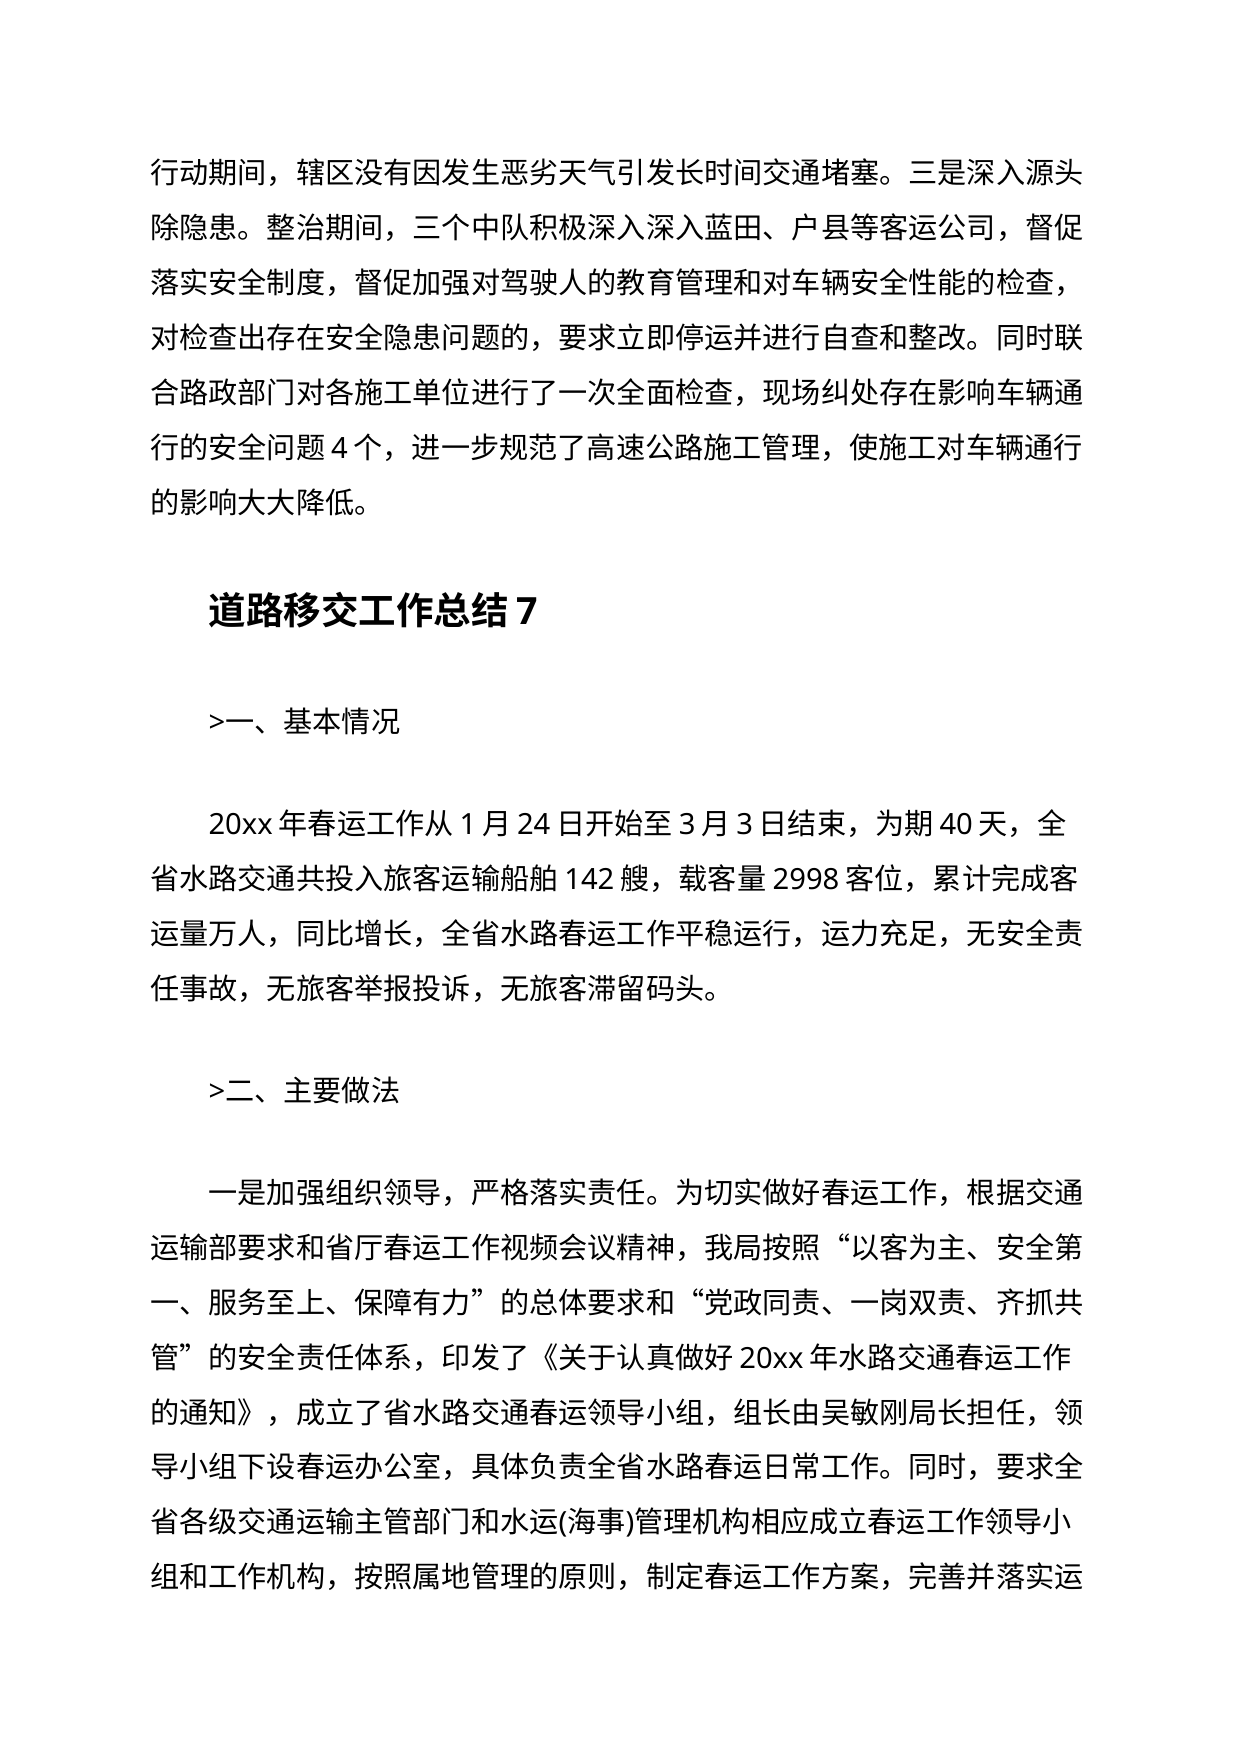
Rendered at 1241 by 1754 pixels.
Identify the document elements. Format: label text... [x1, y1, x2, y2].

text >二、主要做法 [150, 1067, 1090, 1110]
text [150, 150, 1090, 522]
text >一、基本情况 [150, 699, 1090, 741]
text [150, 1169, 1090, 1596]
text 20xx年春运工作从1月24日开始至3月3日结束，为期40天，全省水路交通共投入旅客运输船舶142艘，载客量 2998客位，累计完成客运量万人，同比增长，全省水路春运工作平稳运行，运力充足，无安全责任事故，无旅客举报投诉，无旅客滞留码头。 [150, 801, 1090, 1008]
text 道路移交工作总结7 [150, 581, 1090, 636]
